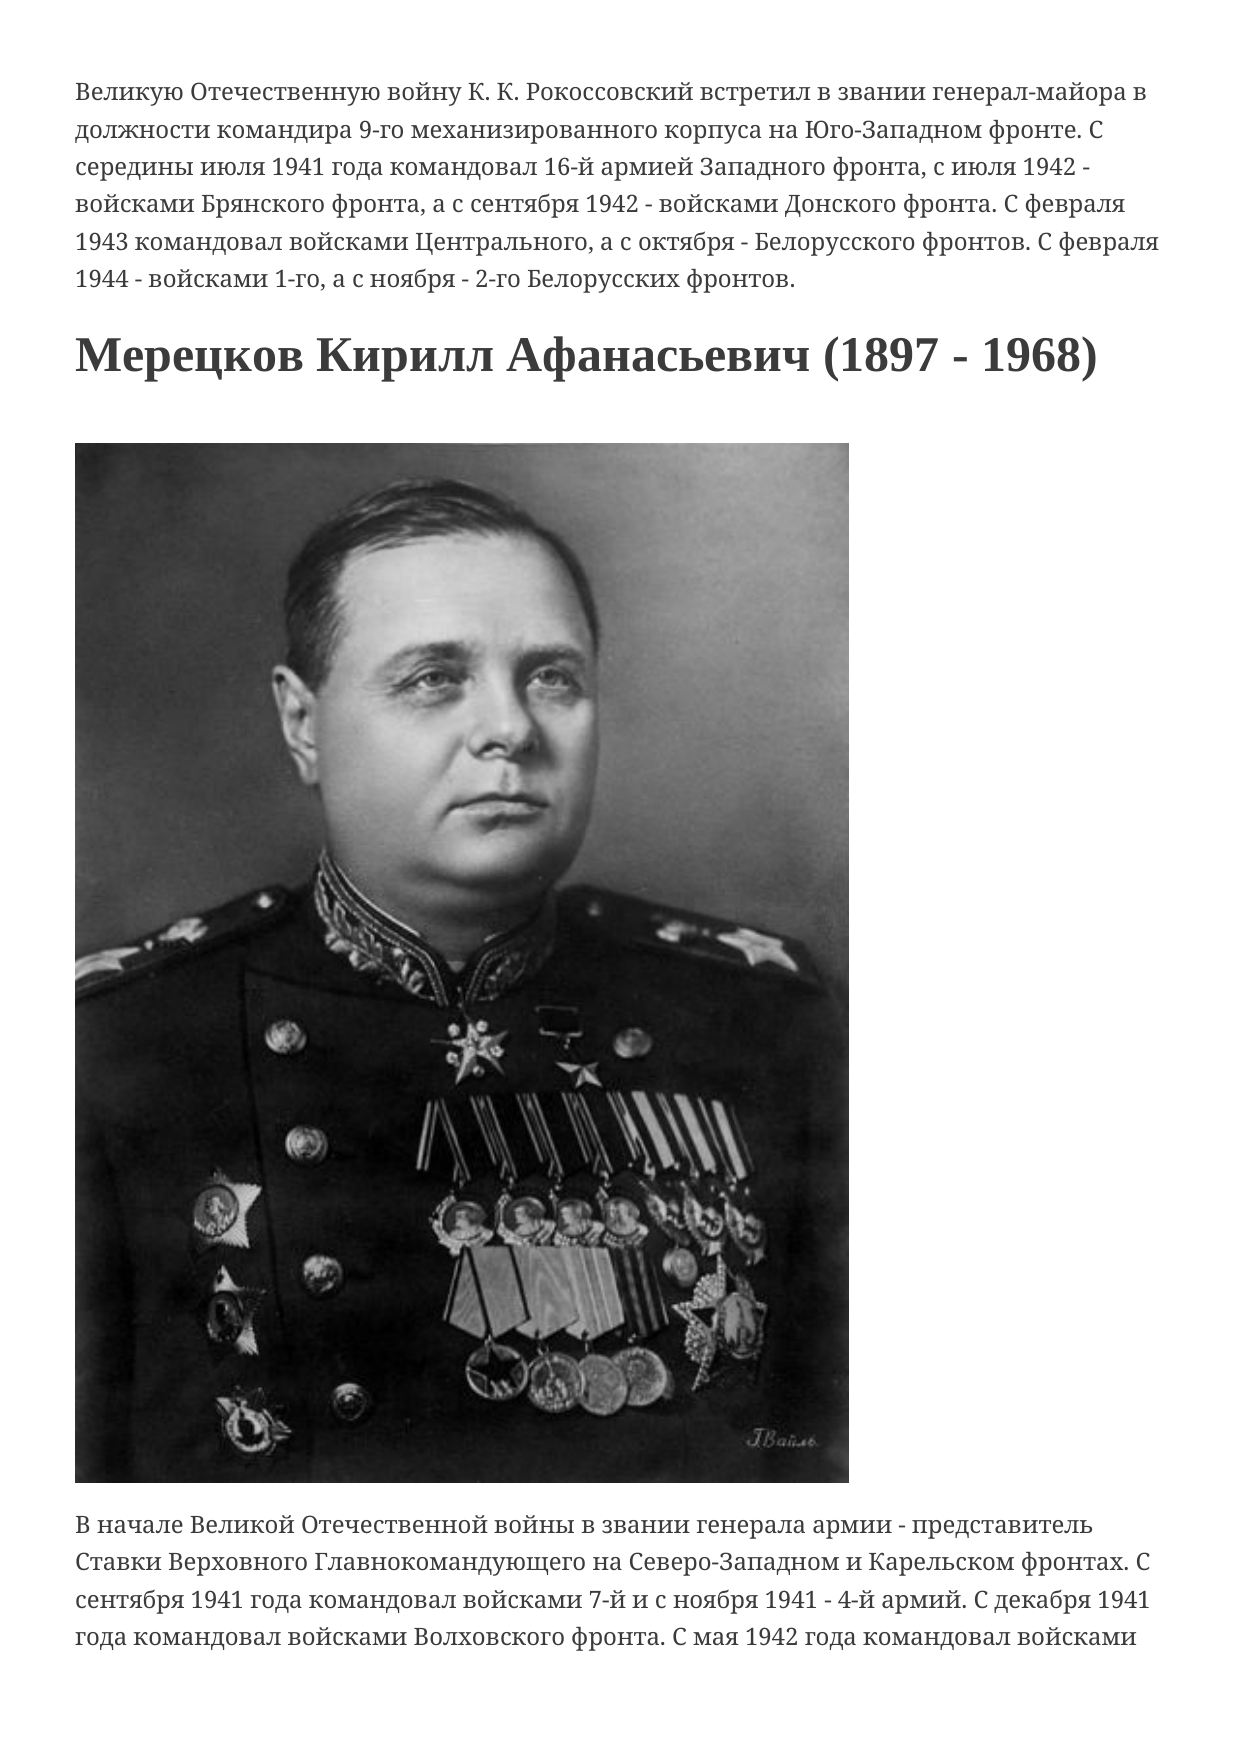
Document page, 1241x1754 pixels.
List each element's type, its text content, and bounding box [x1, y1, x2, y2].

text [75, 1508, 1165, 1653]
picture [75, 443, 849, 1483]
text Великую Отечественную войну К. К. Рокоссовский встретил в звании генерал-майора в должности командира 9-го механизированного корпуса на Юго-Западном фронте. С середины июля 1941 года командовал 16-й армией Западного фронта, с июля 1942 - войсками Брянского фронта, а с сентября 1942 - войсками Донского фронта. С февраля 1943 командовал войсками Центрального, а с октября - Белорусского фронтов. С февраля 1944 - войсками 1-го, а с ноября - 2-го Белорусских фронтов. [75, 75, 1165, 294]
text Мерецков Кирилл Афанасьевич (1897 - 1968) [75, 324, 1165, 382]
